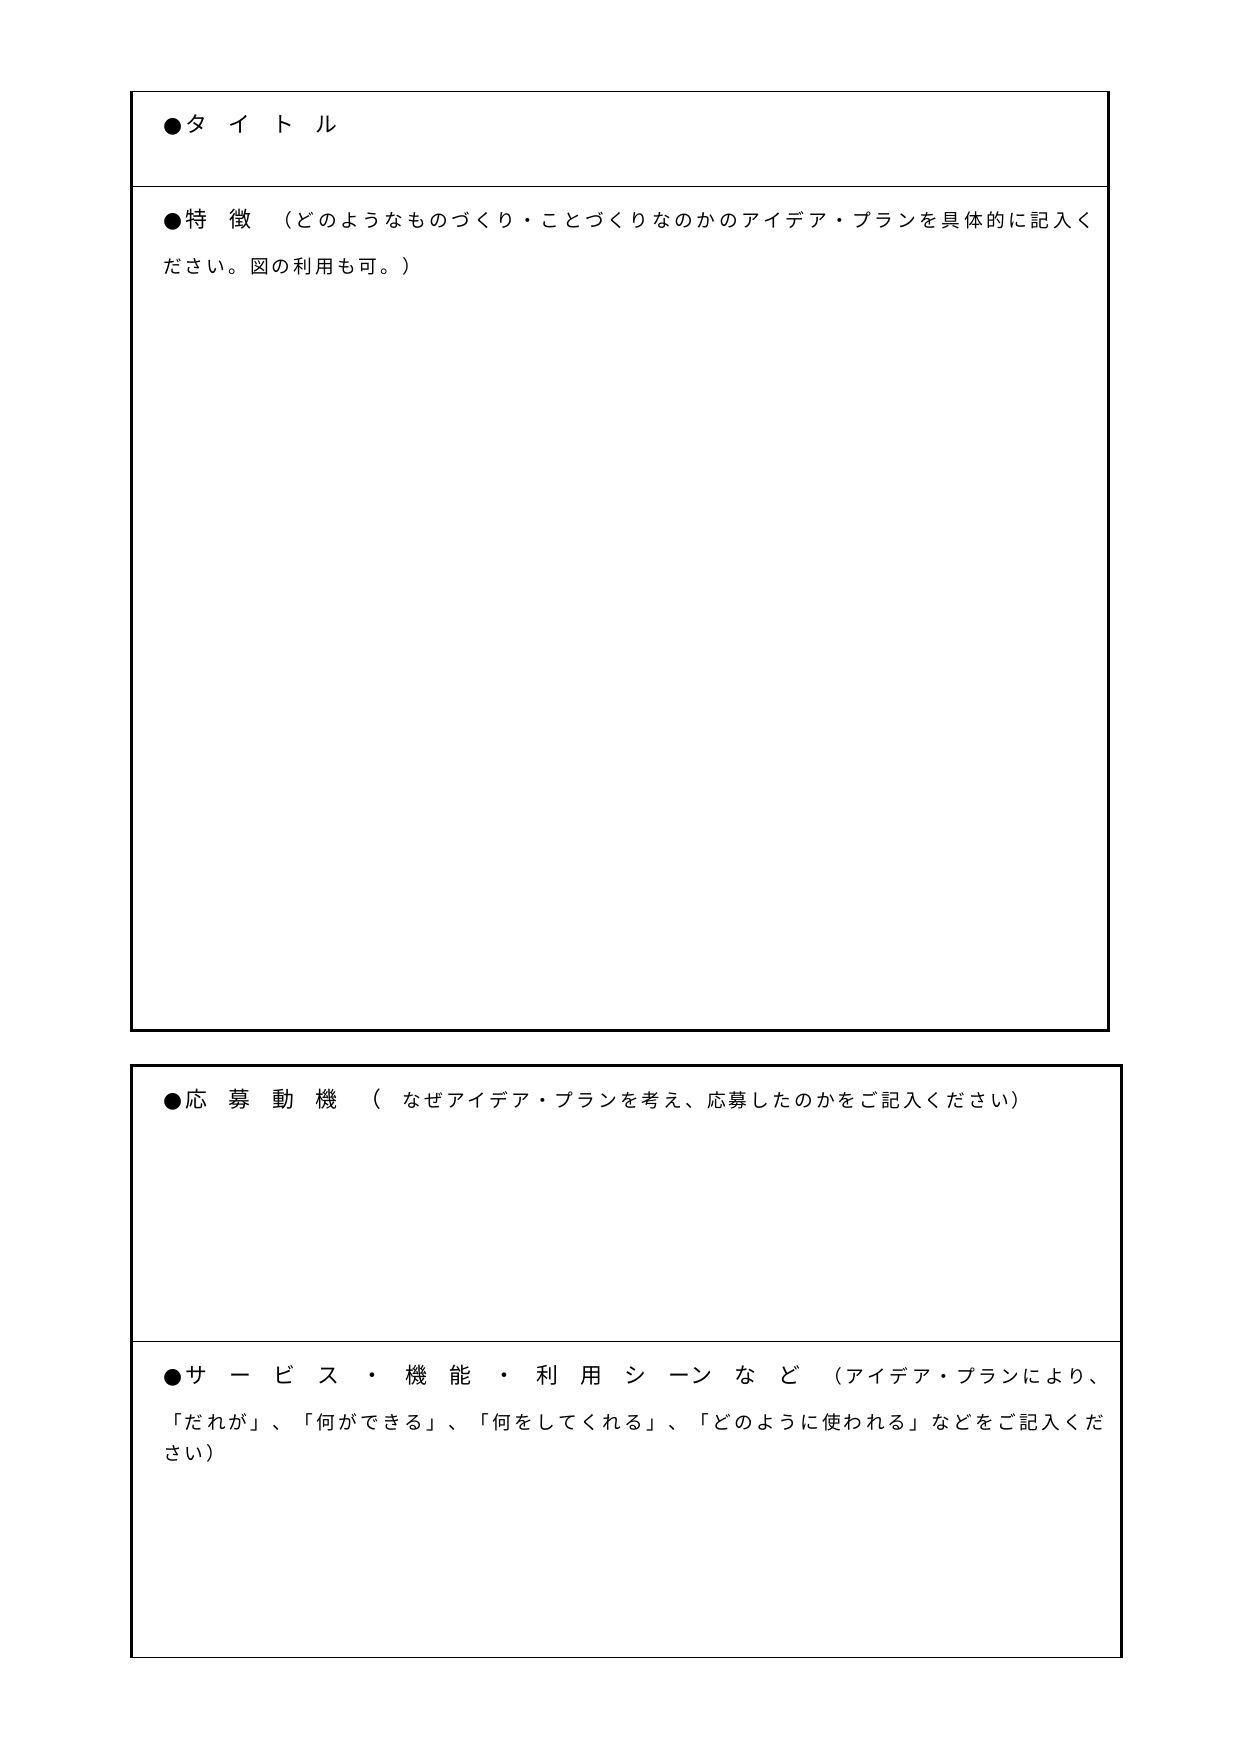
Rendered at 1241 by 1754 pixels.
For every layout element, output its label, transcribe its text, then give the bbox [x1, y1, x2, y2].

table_header ●応募動機（なぜアイデア・プランを考え、応募したのかをご記入ください） [133, 1067, 1120, 1341]
table_cell ●タイトル [133, 92, 1107, 186]
table_cell ●サービス・機能・利用シーンなど（アイデア・プランにより、「だれが」、「何ができる」、「何をしてくれる」、「どのように使われる」などをご記入ください） [133, 1342, 1120, 1657]
table_cell ●特徴（どのようなものづくり・ことづくりなのかのアイデア・プランを具体的に記入ください。図の利用も可。） [133, 187, 1107, 1029]
